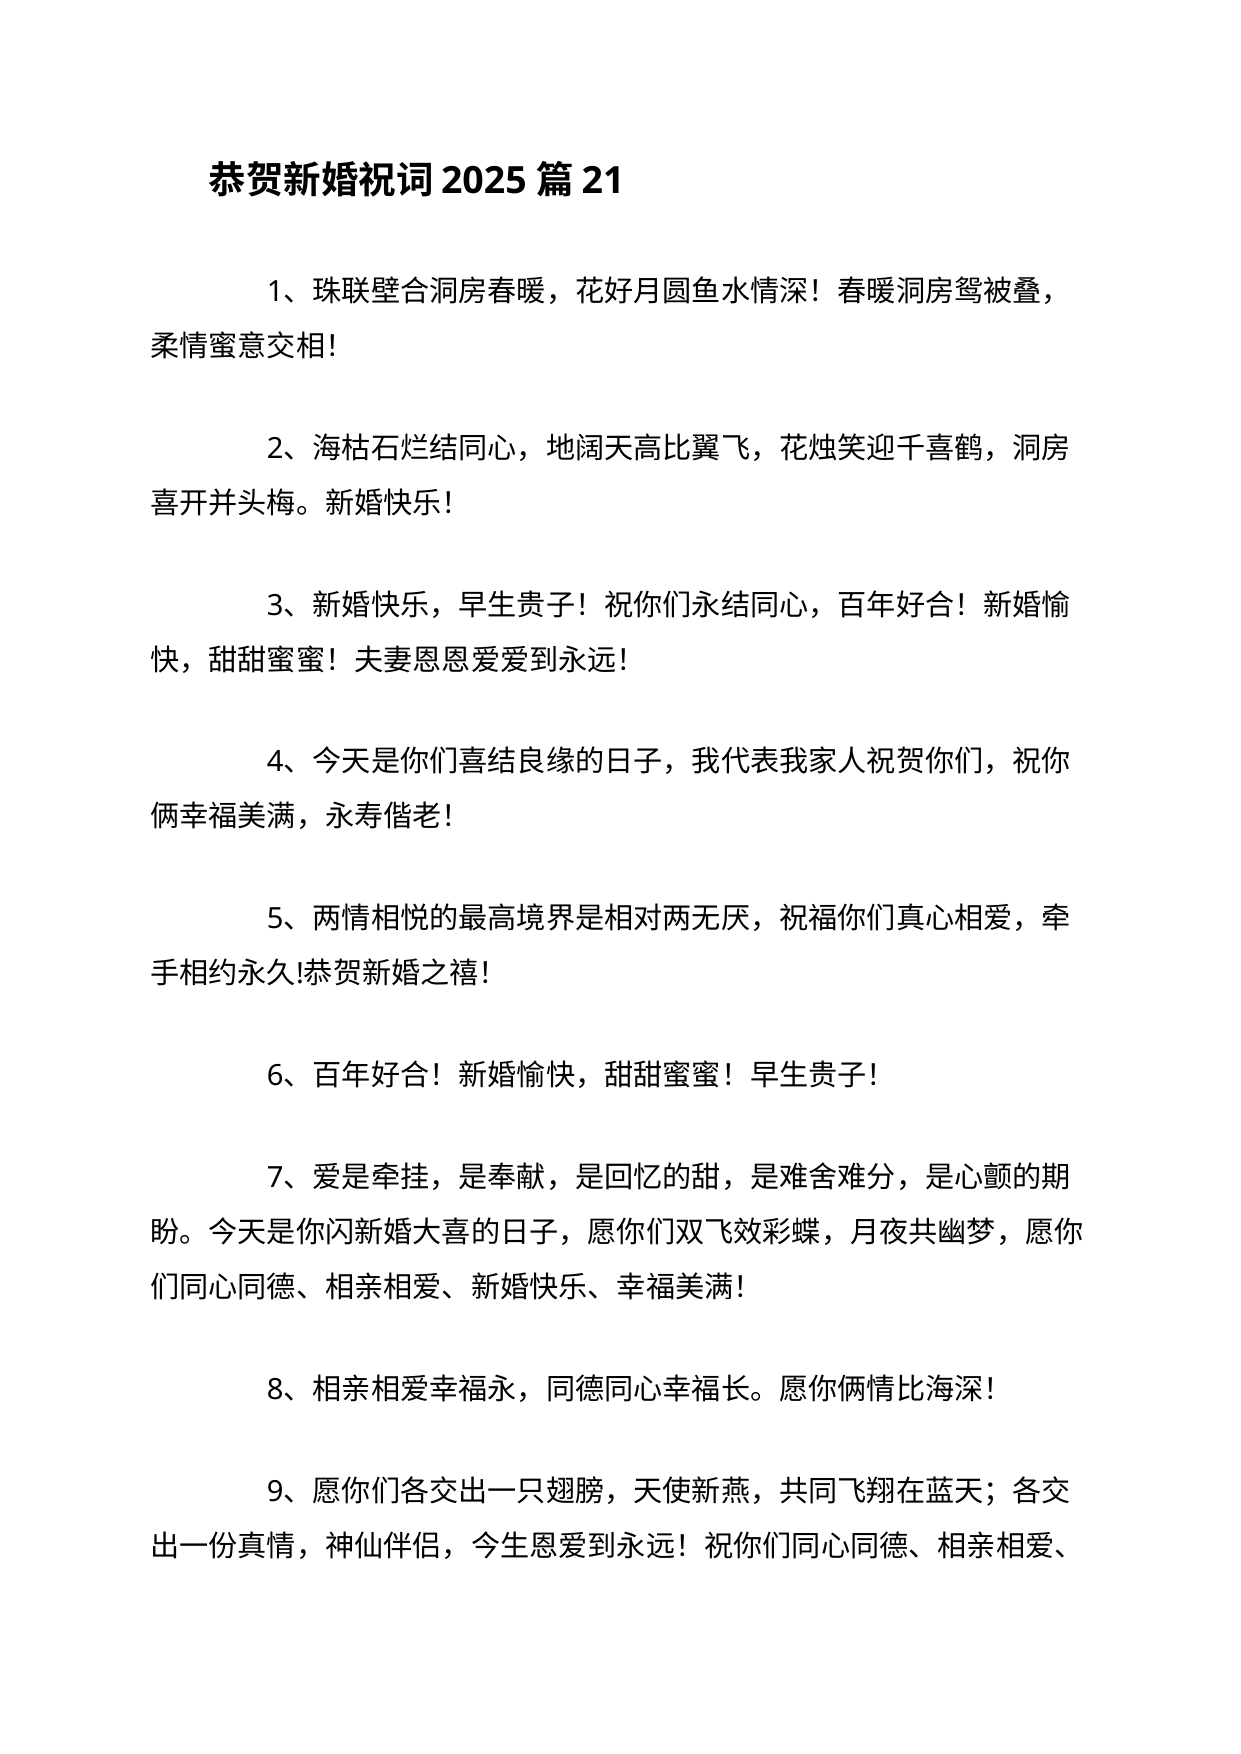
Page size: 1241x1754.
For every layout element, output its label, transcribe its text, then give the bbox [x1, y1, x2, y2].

text 3、新婚快乐，早生贵子！祝你们永结同心，百年好合！新婚愉快，甜甜蜜蜜！夫妻恩恩爱爱到永远！ [150, 581, 1090, 678]
text 7、爱是牵挂，是奉献，是回忆的甜，是难舍难分，是心颤的期盼。今天是你闪新婚大喜的日子，愿你们双飞效彩蝶，月夜共幽梦，愿你们同心同德、相亲相爱、新婚快乐、幸福美满！ [150, 1154, 1090, 1306]
text 1、珠联壁合洞房春暖，花好月圆鱼水情深！春暖洞房鸳被叠，柔情蜜意交相！ [150, 268, 1090, 365]
text 6、百年好合！新婚愉快，甜甜蜜蜜！早生贵子！ [150, 1052, 1090, 1094]
text 恭贺新婚祝词2025 篇21 [150, 150, 1090, 204]
text 5、两情相悦的最高境界是相对两无厌，祝福你们真心相爱，牵手相约永久!恭贺新婚之禧！ [150, 895, 1090, 992]
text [150, 1467, 1090, 1564]
text 8、相亲相爱幸福永，同德同心幸福长。愿你俩情比海深！ [150, 1365, 1090, 1408]
text 2、海枯石烂结同心，地阔天高比翼飞，花烛笑迎千喜鹤，洞房喜开并头梅。新婚快乐！ [150, 424, 1090, 522]
text 4、今天是你们喜结良缘的日子，我代表我家人祝贺你们，祝你俩幸福美满，永寿偕老！ [150, 738, 1090, 835]
